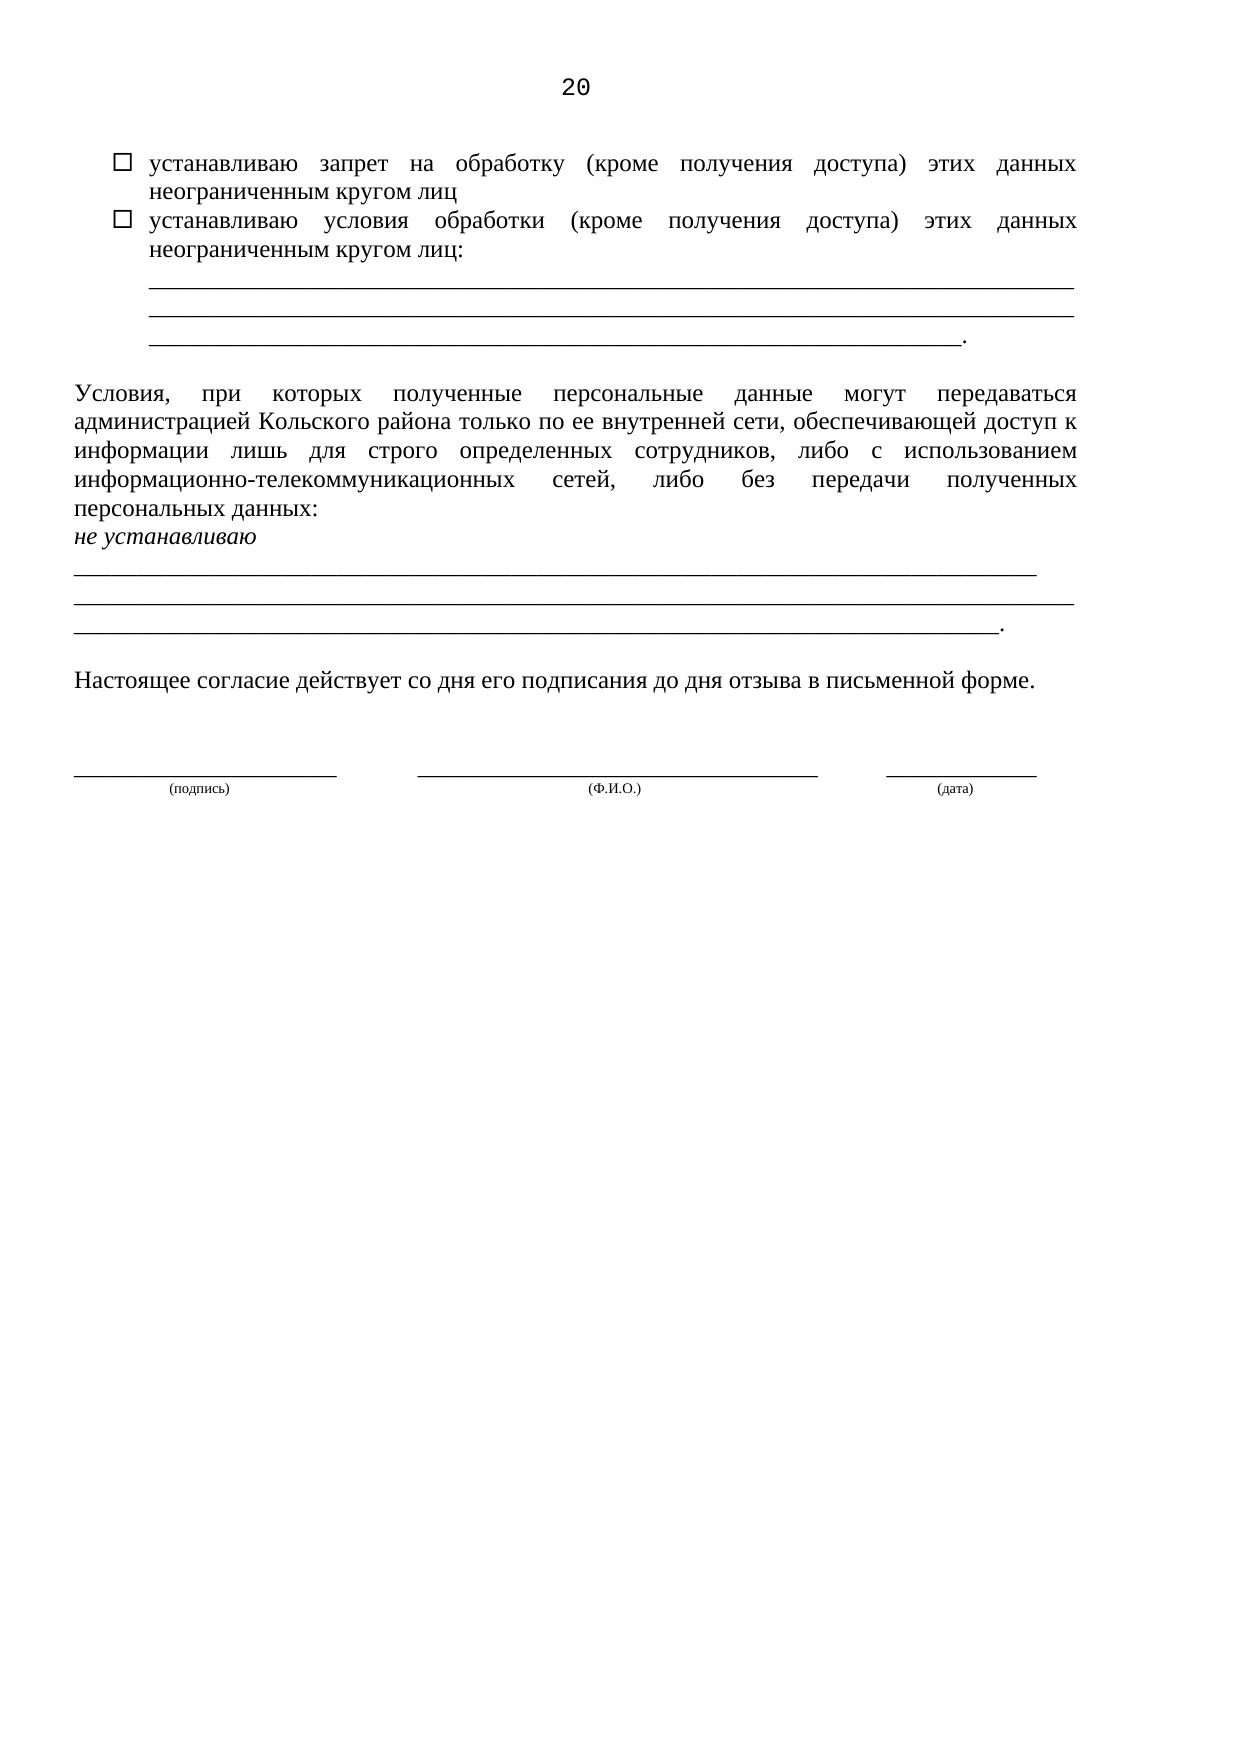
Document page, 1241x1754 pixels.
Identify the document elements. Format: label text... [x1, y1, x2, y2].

text (подпись) (Ф.И.О.) (дата) [74, 780, 1078, 809]
text _____________________________________________________________________________ [74, 550, 1078, 579]
text _____________________________________________________________________________________________________________________________________________________________________________________________________________________. [149, 263, 1078, 349]
list устанавливаю условия обработки (кроме получения доступа) этих данных неограниченным кругом лиц: [111, 205, 1078, 263]
text Условия, при которых полученные персональные данные могут передаваться администрацией Кольского района только по ее внутренней сети, обеспечивающей доступ к информации лишь для строго определенных сотрудников, либо с использованием информационно-телекоммуникационных сетей, либо без передачи полученных персональных данных: [74, 378, 1078, 521]
list устанавливаю запрет на обработку (кроме получения доступа) этих данных неограниченным кругом лиц [111, 148, 1078, 205]
text не устанавливаю [74, 521, 1078, 550]
text __________________________________________________________________________________________________________________________________________________________. [74, 579, 1078, 636]
text _____________________ ________________________________ ____________ [74, 751, 1078, 780]
text Настоящее согласие действует со дня его подписания до дня отзыва в письменной форме. [74, 665, 1078, 694]
